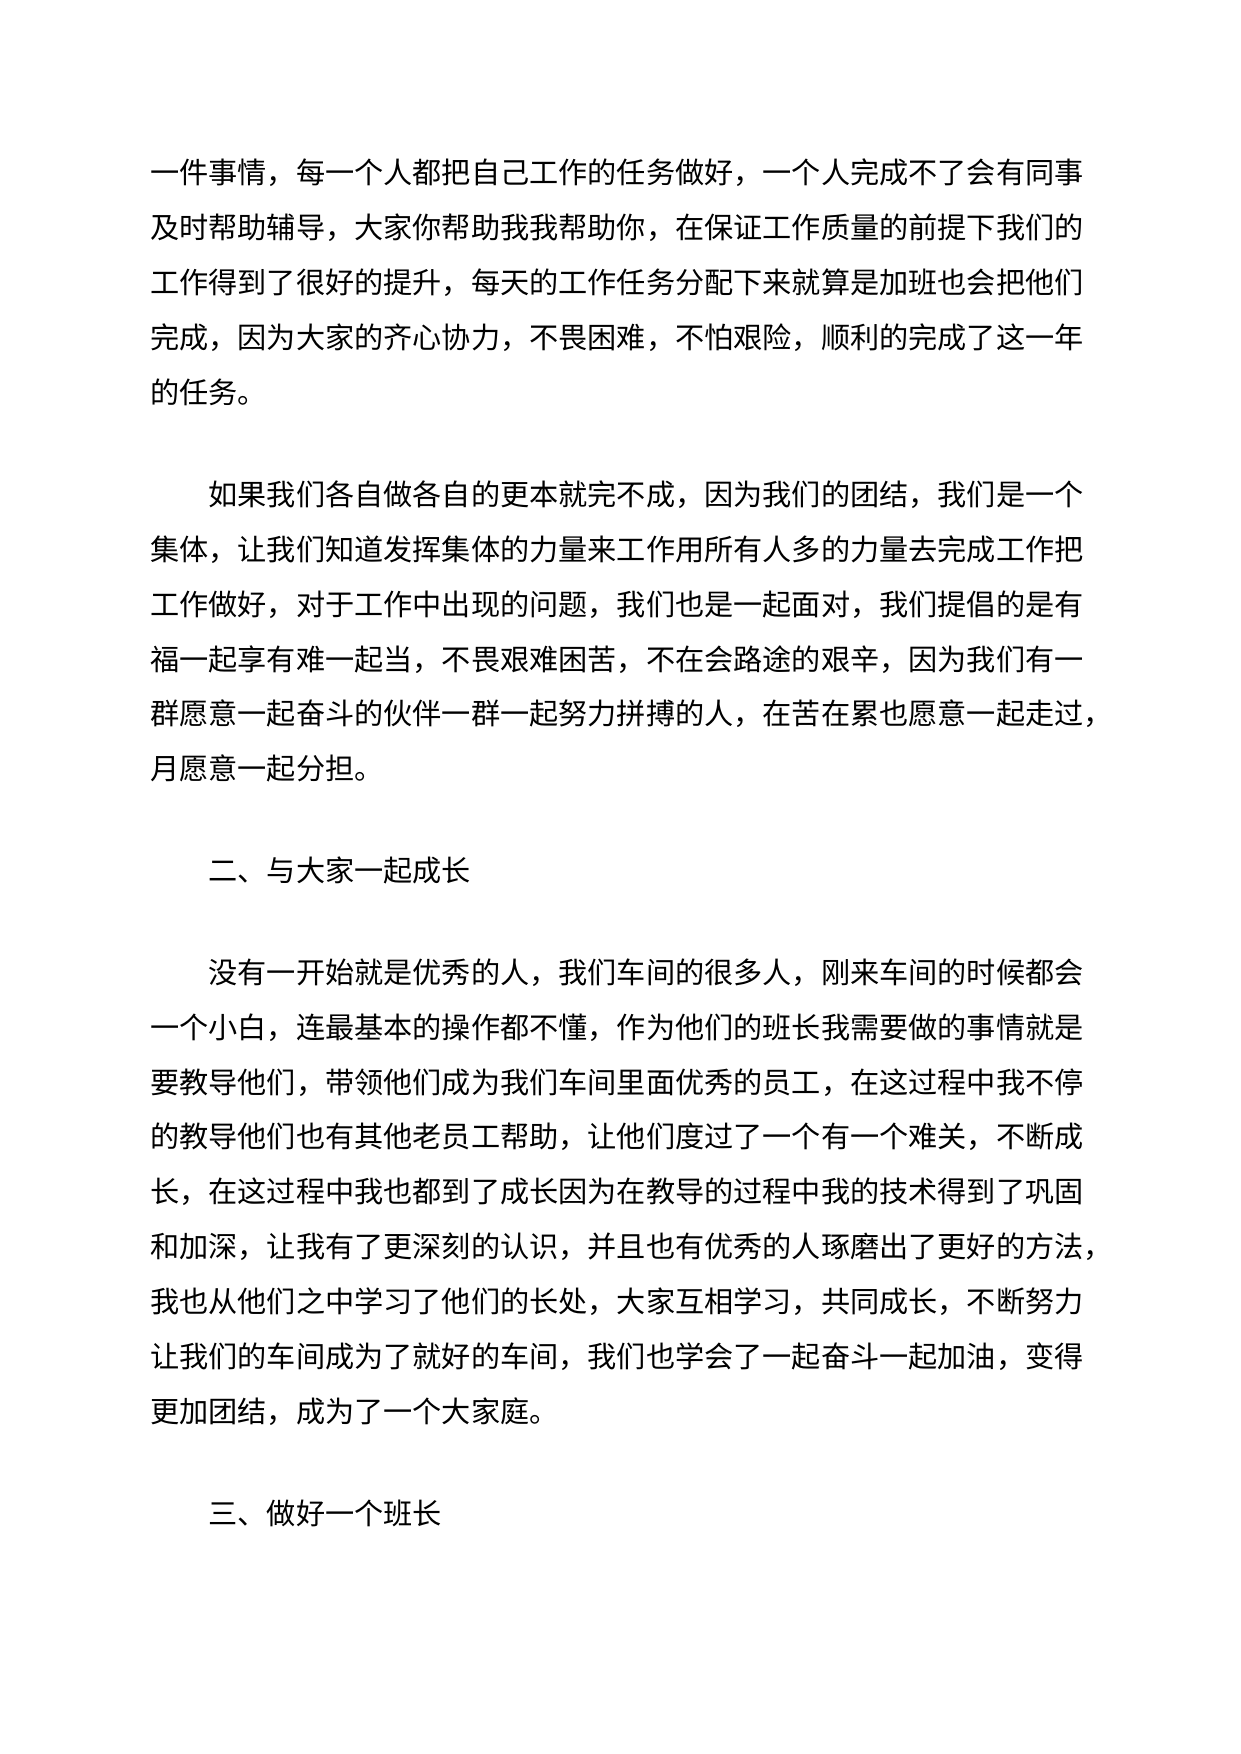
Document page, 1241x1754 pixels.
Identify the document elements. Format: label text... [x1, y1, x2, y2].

text 如果我们各自做各自的更本就完不成，因为我们的团结，我们是一个集体，让我们知道发挥集体的力量来工作用所有人多的力量去完成工作把工作做好，对于工作中出现的问题，我们也是一起面对，我们提倡的是有福一起享有难一起当，不畏艰难困苦，不在会路途的艰辛，因为我们有一群愿意一起奋斗的伙伴一群一起努力拼搏的人，在苦在累也愿意一起走过，月愿意一起分担。 [150, 471, 1090, 788]
text 没有一开始就是优秀的人，我们车间的很多人，刚来车间的时候都会一个小白，连最基本的操作都不懂，作为他们的班长我需要做的事情就是要教导他们，带领他们成为我们车间里面优秀的员工，在这过程中我不停的教导他们也有其他老员工帮助，让他们度过了一个有一个难关，不断成长，在这过程中我也都到了成长因为在教导的过程中我的技术得到了巩固和加深，让我有了更深刻的认识，并且也有优秀的人琢磨出了更好的方法，我也从他们之中学习了他们的长处，大家互相学习，共同成长，不断努力让我们的车间成为了就好的车间，我们也学会了一起奋斗一起加油，变得更加团结，成为了一个大家庭。 [150, 949, 1090, 1431]
text 二、与大家一起成长 [150, 848, 1090, 890]
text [150, 150, 1090, 412]
text 三、做好一个班长 [150, 1490, 1090, 1533]
